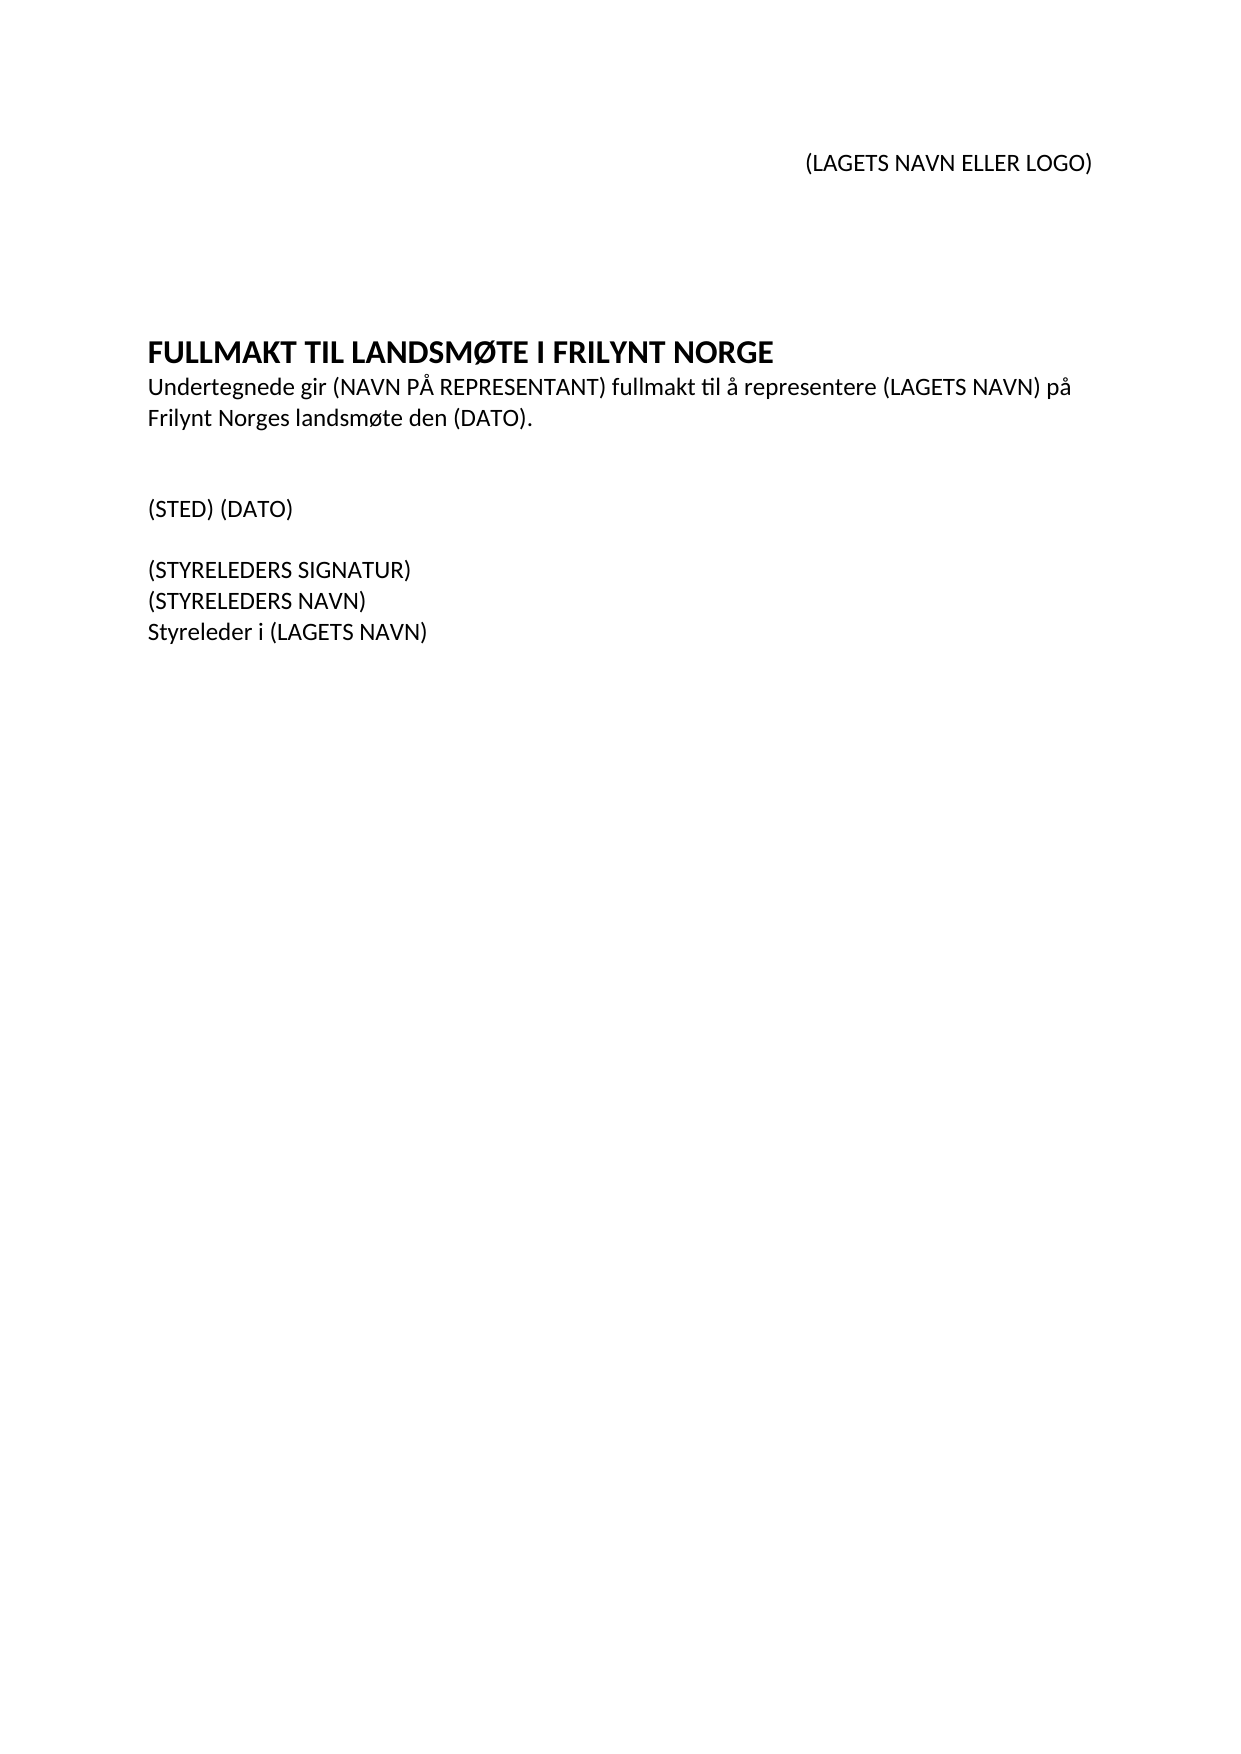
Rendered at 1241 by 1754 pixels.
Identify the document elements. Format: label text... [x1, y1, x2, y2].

text (STYRELEDERS NAVN) [148, 585, 1093, 616]
text (LAGETS NAVN ELLER LOGO) [148, 148, 1093, 178]
text (STYRELEDERS SIGNATUR) [148, 554, 1093, 585]
text FULLMAKT TIL LANDSMØTE I FRILYNT NORGE [148, 331, 1093, 371]
text (STED) (DATO) [148, 493, 1093, 524]
text Undertegnede gir (NAVN PÅ REPRESENTANT) fullmakt til å representere (LAGETS NAVN) på Frilynt Norges landsmøte den (DATO). [148, 371, 1093, 432]
text Styreleder i (LAGETS NAVN) [148, 616, 1093, 646]
